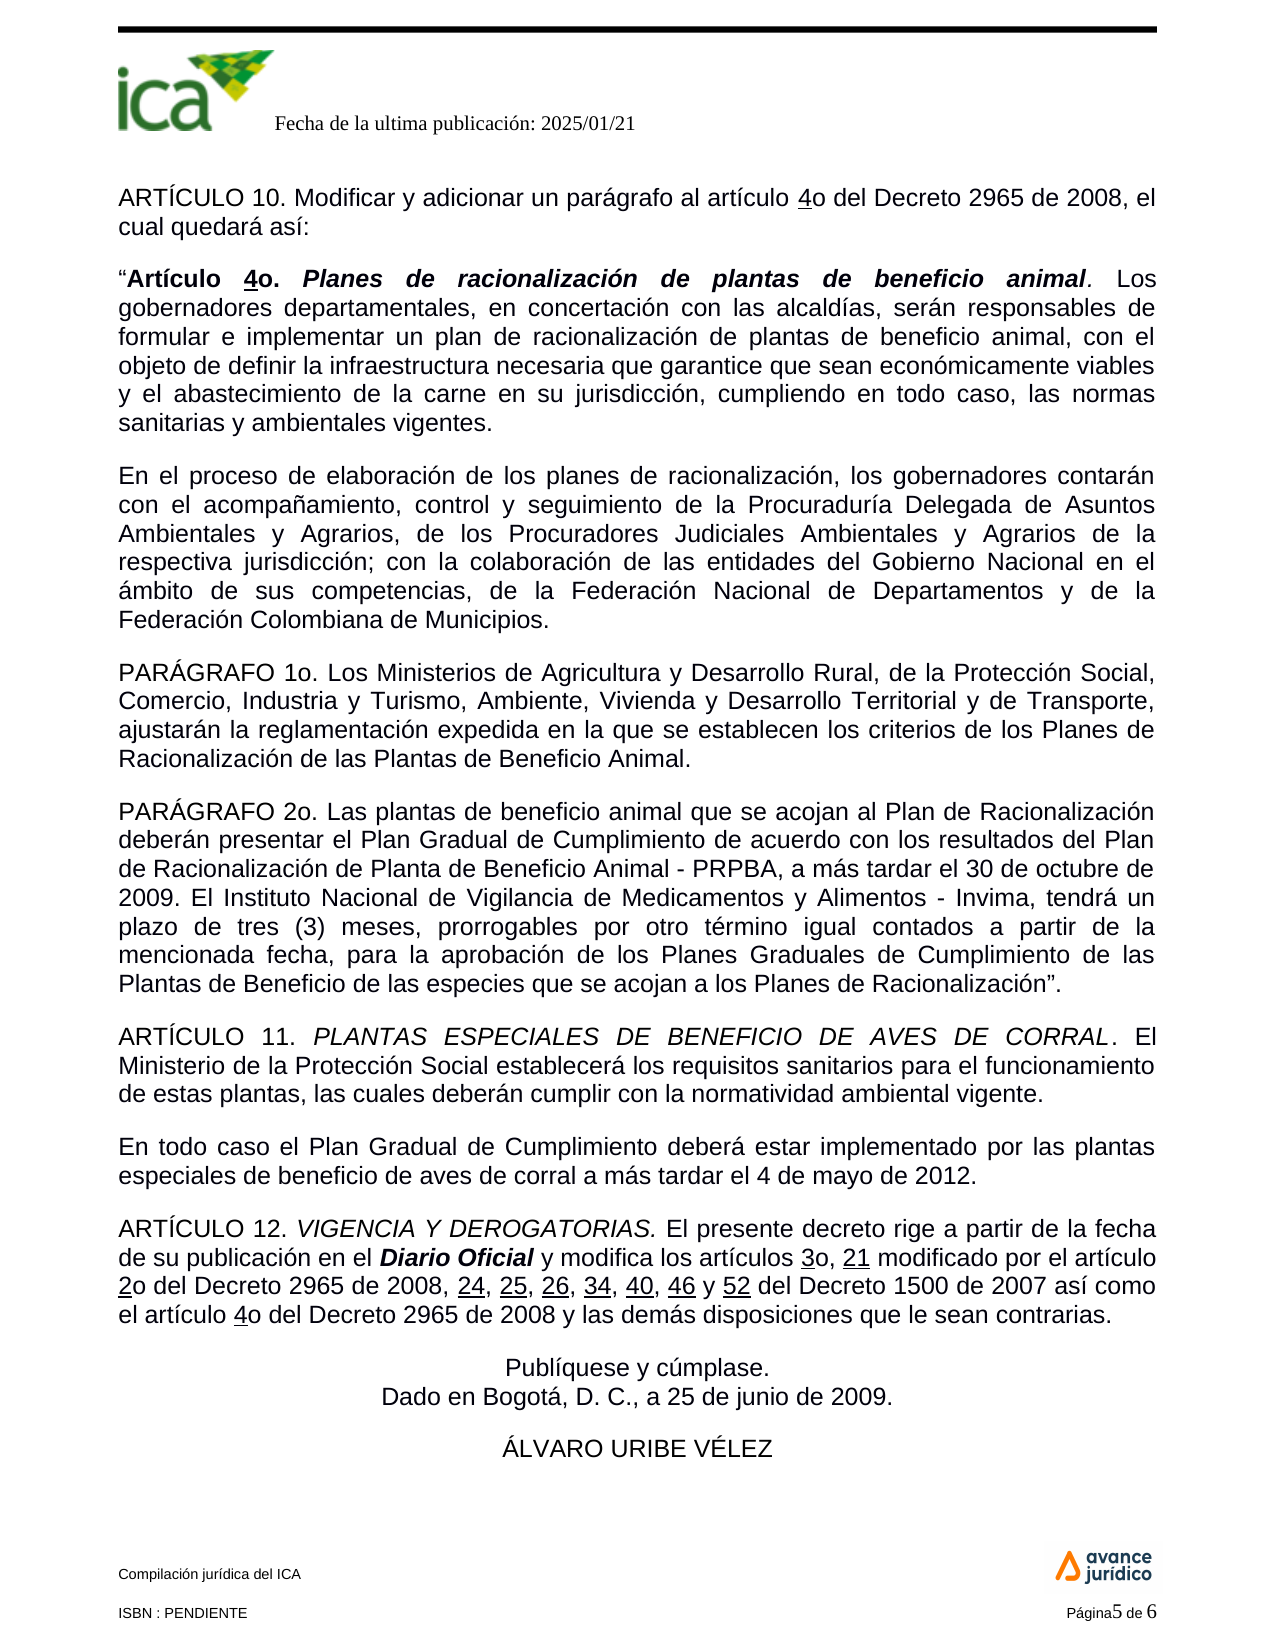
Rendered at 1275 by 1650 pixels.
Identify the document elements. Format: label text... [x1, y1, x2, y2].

text ÁLVARO URIBE VÉLEZ [118, 1434, 1157, 1463]
text &$ARTÍCULO 12. VIGENCIA Y DEROGATORIAS. El presente decreto rige a partir de la fecha de su publicación en el Diario Oficial y modifica los artículos 3o, 21 modificado por el artículo 2o del Decreto 2965 de 2008, 24, 25, 26, 34, 40, 46 y 52 del Decreto 1500 de 2007 así como el artículo 4o del Decreto 2965 de 2008 y las demás disposiciones que le sean contrarias. [118, 1214, 1157, 1329]
text En el proceso de elaboración de los planes de racionalización, los gobernadores contarán con el acompañamiento, control y seguimiento de la Procuraduría Delegada de Asuntos Ambientales y Agrarios, de los Procuradores Judiciales Ambientales y Agrarios de la respectiva jurisdicción; con la colaboración de las entidades del Gobierno Nacional en el ámbito de sus competencias, de la Federación Nacional de Departamentos y de la Federación Colombiana de Municipios. [118, 461, 1157, 633]
text &$ARTÍCULO 11. PLANTAS ESPECIALES DE BENEFICIO DE AVES DE CORRAL. El Ministerio de la Protección Social establecerá los requisitos sanitarios para el funcionamiento de estas plantas, las cuales deberán cumplir con la normatividad ambiental vigente. [118, 1022, 1157, 1108]
text PARÁGRAFO 1o. Los Ministerios de Agricultura y Desarrollo Rural, de la Protección Social, Comercio, Industria y Turismo, Ambiente, Vivienda y Desarrollo Territorial y de Transporte, ajustarán la reglamentación expedida en la que se establecen los criterios de los Planes de Racionalización de las Plantas de Beneficio Animal. [118, 658, 1157, 773]
text PARÁGRAFO 2o. Las plantas de beneficio animal que se acojan al Plan de Racionalización deberán presentar el Plan Gradual de Cumplimiento de acuerdo con los resultados del Plan de Racionalización de Planta de Beneficio Animal - PRPBA, a más tardar el 30 de octubre de 2009. El Instituto Nacional de Vigilancia de Medicamentos y Alimentos - Invima, tendrá un plazo de tres (3) meses, prorrogables por otro término igual contados a partir de la mencionada fecha, para la aprobación de los Planes Graduales de Cumplimiento de las Plantas de Beneficio de las especies que se acojan a los Planes de Racionalización”. [118, 797, 1157, 998]
text Publíquese y cúmplase. [118, 1353, 1157, 1382]
text &$ARTÍCULO 10. Modificar y adicionar un parágrafo al artículo 4o del Decreto 2965 de 2008, el cual quedará así: [118, 183, 1157, 240]
text En todo caso el Plan Gradual de Cumplimiento deberá estar implementado por las plantas especiales de beneficio de aves de corral a más tardar el 4 de mayo de 2012. [118, 1132, 1157, 1190]
text Dado en Bogotá, D. C., a 25 de junio de 2009. [118, 1382, 1157, 1410]
text “Artículo 4o. Planes de racionalización de plantas de beneficio animal. Los gobernadores departamentales, en concertación con las alcaldías, serán responsables de formular e implementar un plan de racionalización de plantas de beneficio animal, con el objeto de definir la infraestructura necesaria que garantice que sean económicamente viables y el abastecimiento de la carne en su jurisdicción, cumpliendo en todo caso, las normas sanitarias y ambientales vigentes. [118, 264, 1157, 437]
